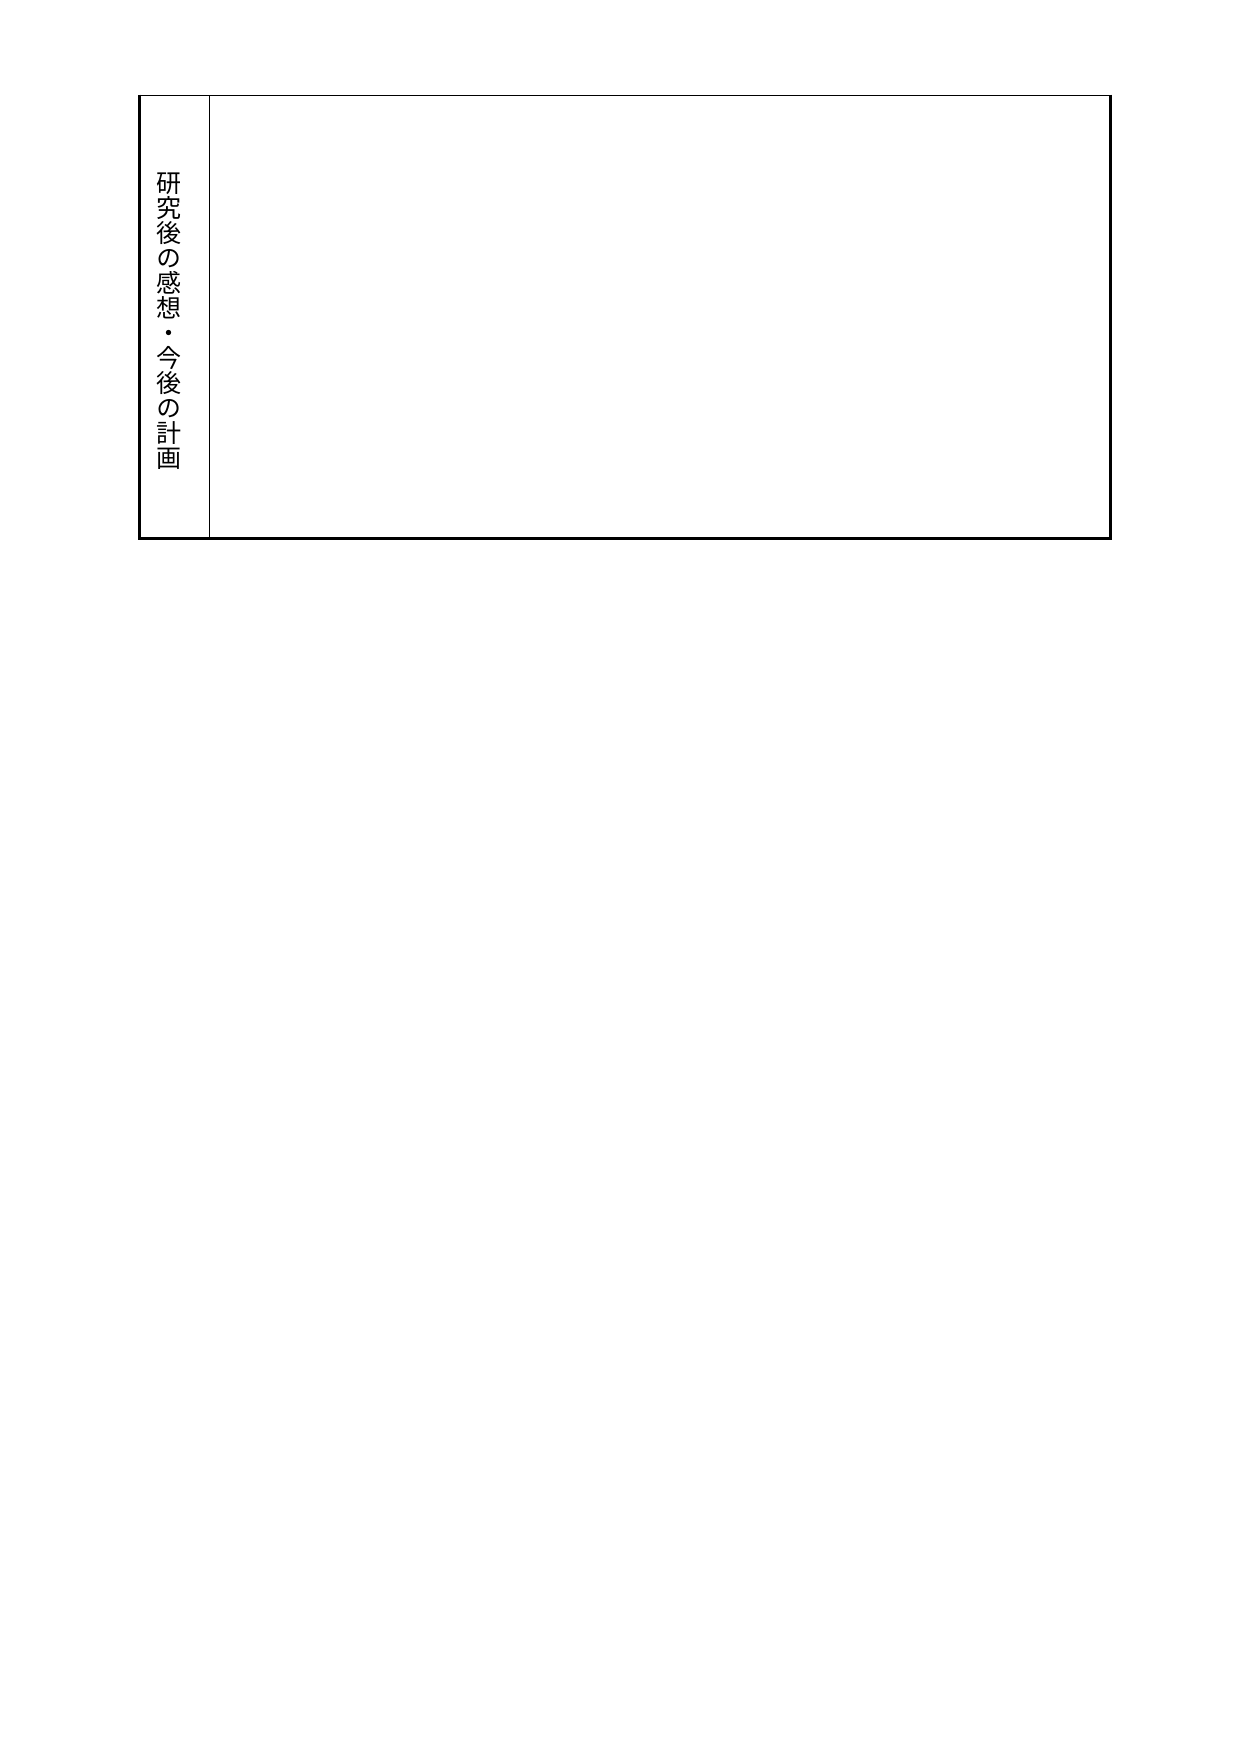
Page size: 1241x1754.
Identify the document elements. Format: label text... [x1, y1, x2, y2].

table_cell [210, 96, 1109, 537]
table_cell 研究後の感想・今後の計画 [141, 96, 209, 537]
